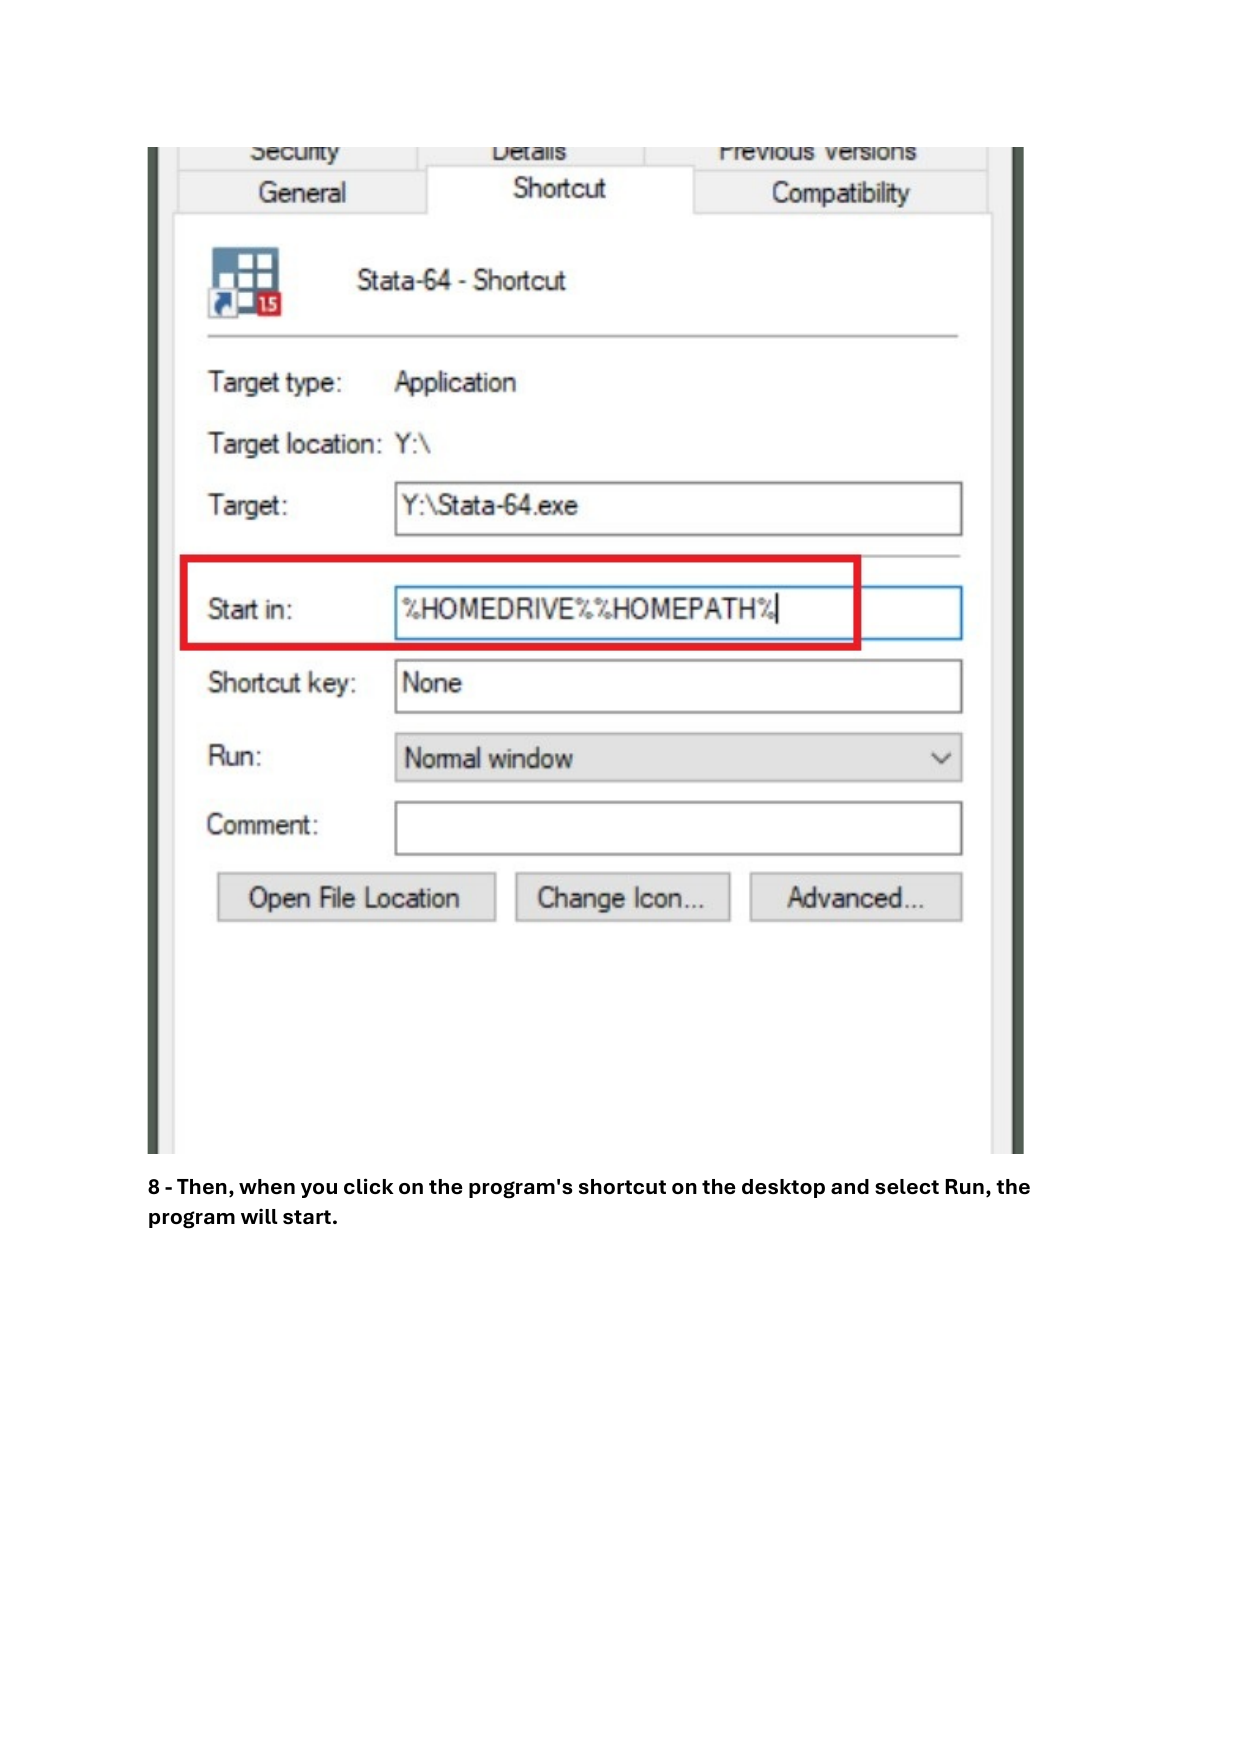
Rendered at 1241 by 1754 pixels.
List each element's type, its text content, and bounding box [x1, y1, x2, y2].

text 8 - Then, when you click on the program's shortcut on the desktop and select Run, the program will start. [148, 1173, 1093, 1231]
picture [147, 147, 1024, 1154]
